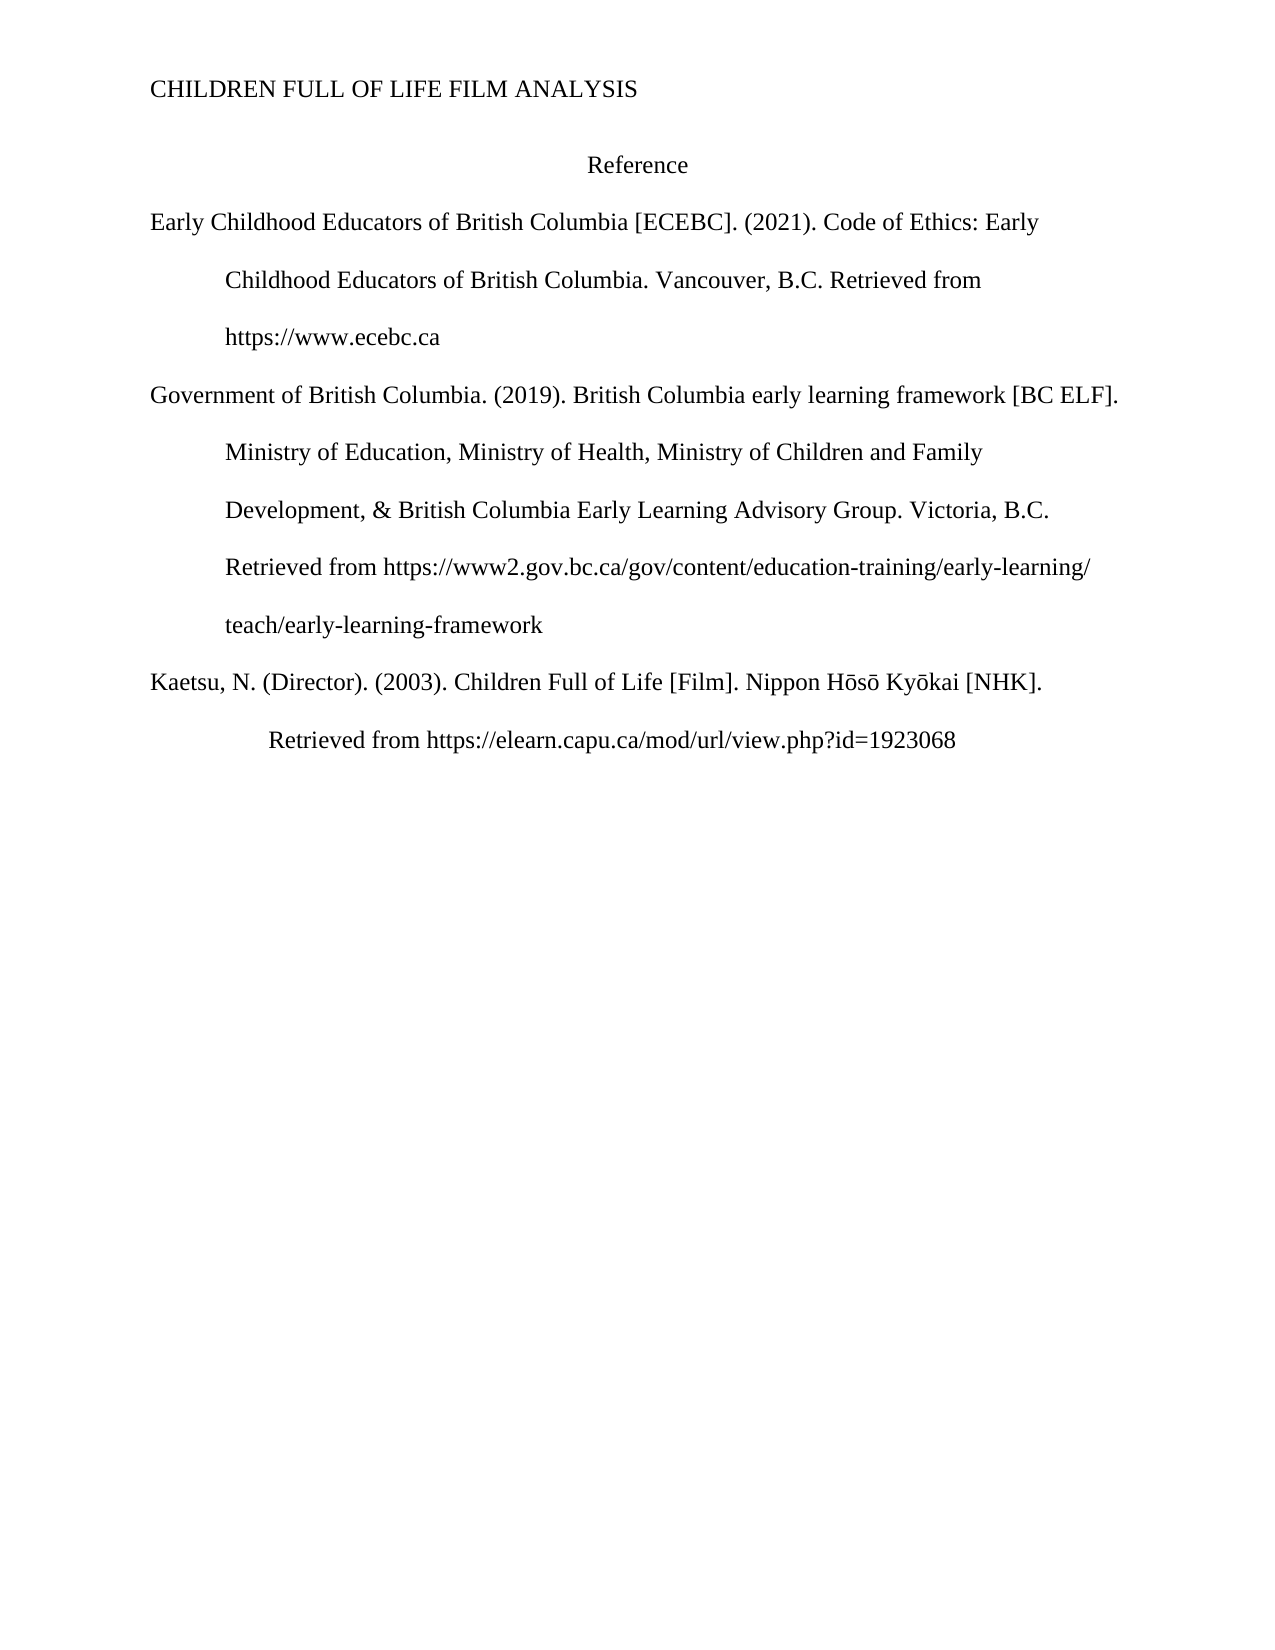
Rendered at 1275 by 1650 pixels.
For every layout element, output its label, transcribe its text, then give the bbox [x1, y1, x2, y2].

text Retrieved from https://elearn.capu.ca/mod/url/view.php?id=1923068 [209, 725, 1125, 754]
text Early Childhood Educators of British Columbia [ECEBC]. (2021). Code of Ethics: Early Childhood Educators of British Columbia. Vancouver, B.C. Retrieved from https://www.ecebc.ca [150, 207, 1125, 351]
text Government of British Columbia. (2019). British Columbia early learning framework [BC ELF]. Ministry of Education, Ministry of Health, Ministry of Children and Family Development, & British Columbia Early Learning Advisory Group. Victoria, B.C. Retrieved from https://www2.gov.bc.ca/gov/content/education-training/early-learning/teach/early-learning-framework [150, 380, 1125, 639]
text Kaetsu, N. (Director). (2003). Children Full of Life [Film]. Nippon Hōsō Kyōkai [NHK]. [150, 667, 1125, 696]
text Reference [150, 150, 1125, 179]
